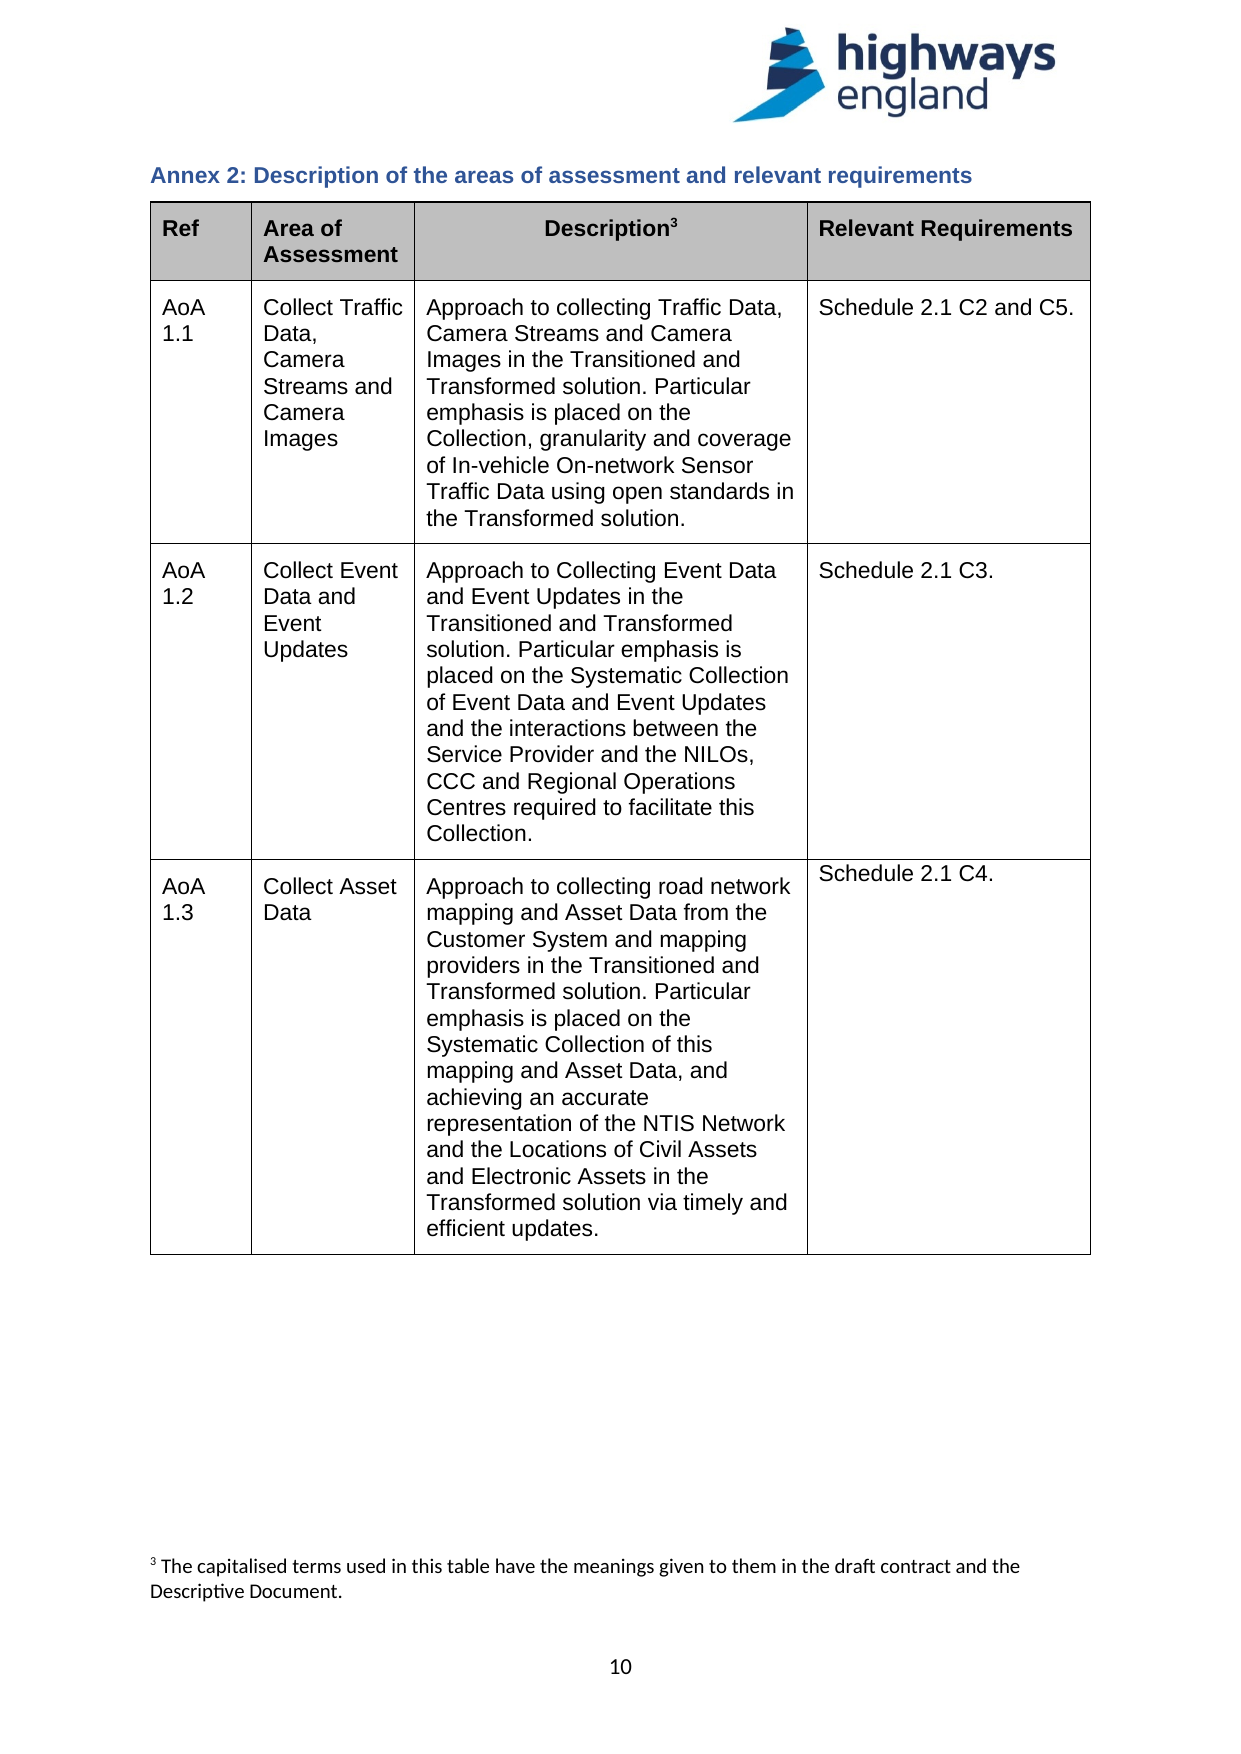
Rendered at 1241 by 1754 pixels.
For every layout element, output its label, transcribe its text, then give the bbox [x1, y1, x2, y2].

table_cell Approach to collecting road network mapping and Asset Data from the Customer System and mapping providers in the Transitioned and Transformed solution. Particular emphasis is placed on the Systematic Collection of this mapping and Asset Data, and achieving an accurate representation of the NTIS Network and the Locations of Civil Assets and Electronic Assets in the Transformed solution via timely and efficient updates. [415, 860, 807, 1254]
table_cell Approach to collecting Traffic Data, Camera Streams and Camera Images in the Transitioned and Transformed solution. Particular emphasis is placed on the Collection, granularity and coverage of In-vehicle On-network Sensor Traffic Data using open standards in the Transformed solution. [415, 281, 807, 543]
table_cell Schedule 2.1 C2 and C5. [808, 281, 1090, 543]
table_cell Collect Traffic Data, Camera Streams and Camera Images [252, 281, 414, 543]
text Annex 2: Description of the areas of assessment and relevant requirements [150, 162, 1090, 189]
table_cell Schedule 2.1 C4. [808, 860, 1090, 1254]
table_cell AoA 1.2 [151, 544, 251, 859]
table_cell AoA 1.1 [151, 281, 251, 543]
table_cell Collect Event Data and Event Updates [252, 544, 414, 859]
table_header Area of Assessment [252, 203, 414, 280]
table_cell Schedule 2.1 C3. [808, 544, 1090, 859]
table_cell AoA 1.3 [151, 860, 251, 1254]
picture [696, 0, 1091, 158]
table_header Description [415, 203, 807, 280]
table_cell Approach to Collecting Event Data and Event Updates in the Transitioned and Transformed solution. Particular emphasis is placed on the Systematic Collection of Event Data and Event Updates and the interactions between the Service Provider and the NILOs, CCC and Regional Operations Centres required to facilitate this Collection. [415, 544, 807, 859]
table_header Ref [151, 203, 251, 280]
table_cell Collect Asset Data [252, 860, 414, 1254]
table_header Relevant Requirements [808, 203, 1090, 280]
